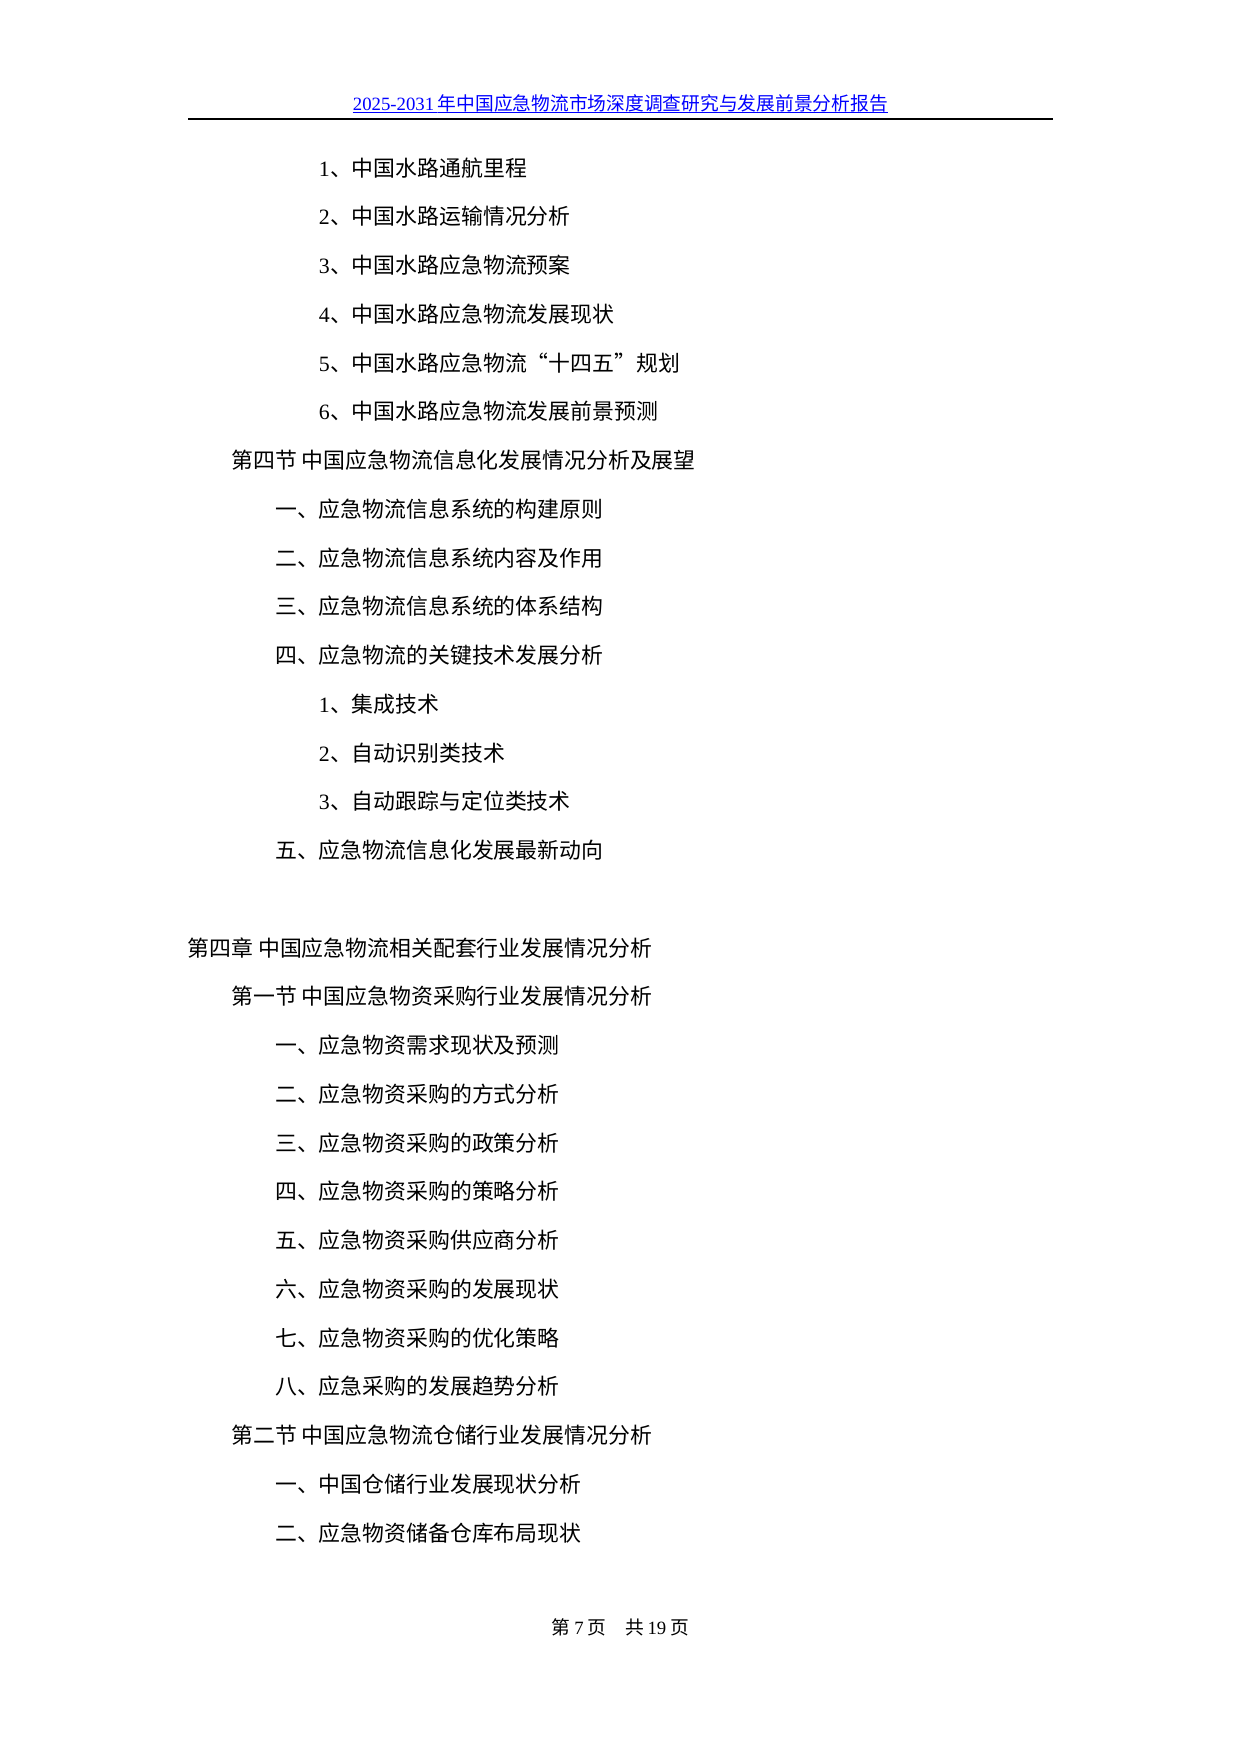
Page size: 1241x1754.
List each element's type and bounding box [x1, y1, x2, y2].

text [187, 150, 1053, 1548]
